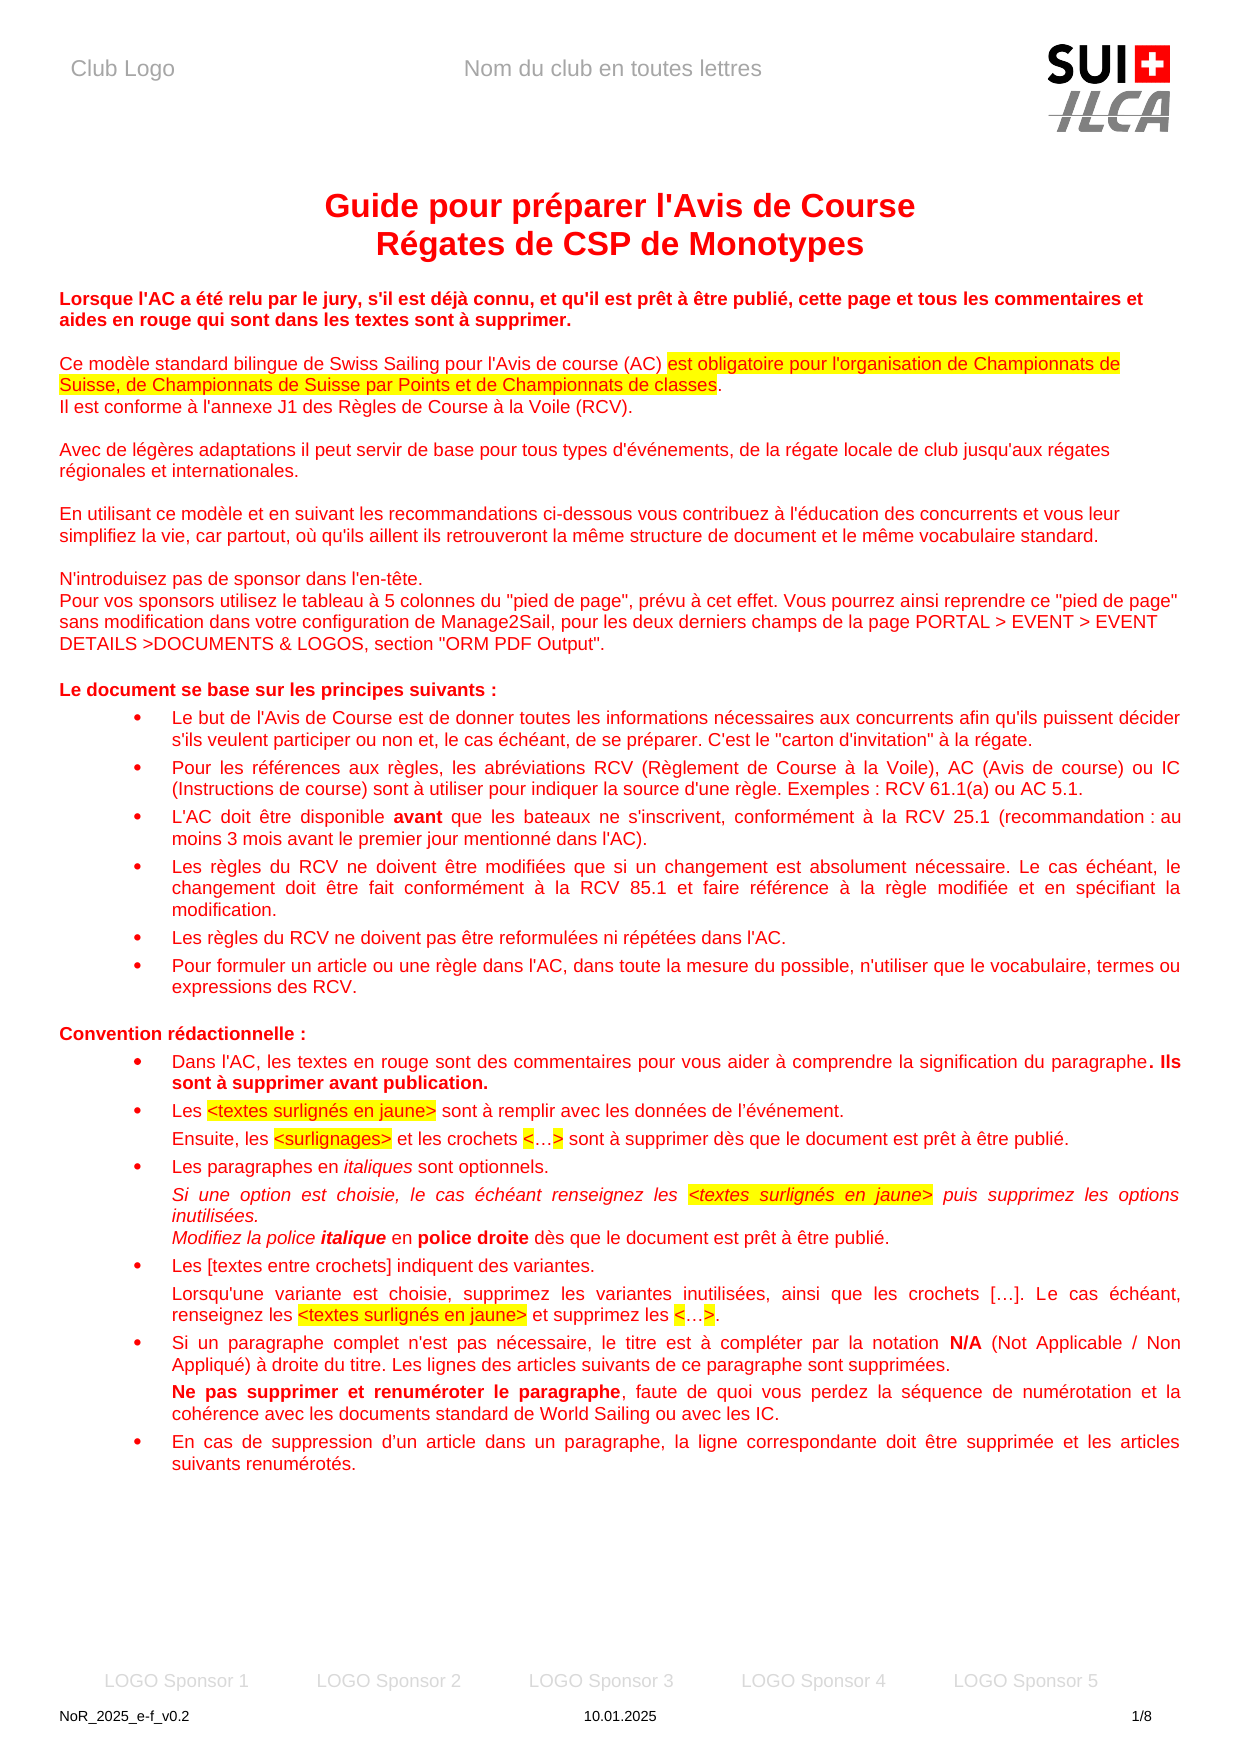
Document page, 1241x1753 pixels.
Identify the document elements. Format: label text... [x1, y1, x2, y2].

text Guide pour préparer l'Avis de Course [59, 186, 1181, 224]
text Convention rédactionnelle : [59, 1023, 1181, 1044]
list Les [textes entre crochets] indiquent des variantes. [134, 1254, 1181, 1276]
list Ne pas supprimer et renuméroter le paragraphe, faute de quoi vous perdez la séquence de numérotation et la cohérence avec les documents standard de World Sailing ou avec les IC. [172, 1381, 1181, 1424]
picture [1047, 44, 1170, 132]
text Ce modèle standard bilingue de Swiss Sailing pour l'Avis de course (AC) est obligatoire pour l'organisation de Championnats de Suisse, de Championnats de Suisse par Points et de Championnats de classes. [59, 352, 667, 374]
list Les règles du RCV ne doivent pas être reformulées ni répétées dans l'AC. [134, 926, 1181, 948]
text Le document se base sur les principes suivants : [59, 679, 1181, 701]
list Les <textes surlignés en jaune> sont à remplir avec les données de l’événement. [134, 1100, 1181, 1122]
list Ensuite, les <surlignages> et les crochets <…> sont à supprimer dès que le document est prêt à être publié. [563, 1128, 1181, 1149]
list Les paragraphes en italiques sont optionnels. [134, 1156, 1181, 1177]
text Régates de CSP de Monotypes [59, 224, 1181, 263]
text Il est conforme à l'annexe J1 des Règles de Course à la Voile (RCV). [59, 395, 1181, 417]
list L'AC doit être disponible avant que les bateaux ne s'inscrivent, conformément à la RCV 25.1 (recommandation : au moins 3 mois avant le premier jour mentionné dans l'AC). [134, 806, 1181, 849]
text Lorsque l'AC a été relu par le jury, s'il est déjà connu, et qu'il est prêt à être publié, cette page et tous les commentaires et aides en rouge qui sont dans les textes sont à supprimer. [59, 288, 1181, 331]
list Pour les références aux règles, les abréviations RCV (Règlement de Course à la Voile), AC (Avis de course) ou IC (Instructions de course) sont à utiliser pour indiquer la source d'une règle. Exemples : RCV 61.1(a) ou AC 5.1. [134, 756, 1181, 800]
list Le but de l'Avis de Course est de donner toutes les informations nécessaires aux concurrents afin qu'ils puissent décider s'ils veulent participer ou non et, le cas échéant, de se préparer. C'est le "carton d'invitation" à la régate. [134, 707, 1181, 750]
list Si une option est choisie, le cas échéant renseignez les <textes surlignés en jaune> puis supprimez les options inutilisées. Modifiez la police italique en police droite dès que le document est prêt à être publié. [172, 1183, 1181, 1248]
list Lorsqu'une variante est choisie, supprimez les variantes inutilisées, ainsi que les crochets […]. Le cas échéant, renseignez les <textes surlignés en jaune> et supprimez les <…>. [172, 1282, 1181, 1326]
text Avec de légères adaptations il peut servir de base pour tous types d'événements, de la régate locale de club jusqu'aux régates régionales et internationales. [59, 438, 1181, 482]
list Si un paragraphe complet n'est pas nécessaire, le titre est à compléter par la notation N/A (Not Applicable / Non Appliqué) à droite du titre. Les lignes des articles suivants de ce paragraphe sont supprimées. [134, 1332, 1181, 1375]
list Pour formuler un article ou une règle dans l'AC, dans toute la mesure du possible, n'utiliser que le vocabulaire, termes ou expressions des RCV. [134, 954, 1181, 998]
text Ce modèle standard bilingue de Swiss Sailing pour l'Avis de course (AC) est obligatoire pour l'organisation de Championnats de Suisse, de Championnats de Suisse par Points et de Championnats de classes. [717, 352, 1181, 395]
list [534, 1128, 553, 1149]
text En utilisant ce modèle et en suivant les recommandations ci-dessous vous contribuez à l'éducation des concurrents et vous leur simplifiez la vie, car partout, où qu'ils aillent ils retrouveront la même structure de document et le même vocabulaire standard. [59, 503, 1181, 546]
text N'introduisez pas de sponsor dans l'en-tête. [59, 568, 1181, 589]
list Les règles du RCV ne doivent être modifiées que si un changement est absolument nécessaire. Le cas échéant, le changement doit être fait conformément à la RCV 85.1 et faire référence à la règle modifiée et en spécifiant la modification. [134, 855, 1181, 920]
list En cas de suppression d’un article dans un paragraphe, la ligne correspondante doit être supprimée et les articles suivants renumérotés. [134, 1431, 1181, 1474]
text Pour vos sponsors utilisez le tableau à 5 colonnes du "pied de page", prévu à cet effet. Vous pourrez ainsi reprendre ce "pied de page" sans modification dans votre configuration de Manage2Sail, pour les deux derniers champs de la page PORTAL > EVENT > EVENT DETAILS >DOCUMENTS & LOGOS, section "ORM PDF Output". [59, 589, 1181, 654]
list Dans l'AC, les textes en rouge sont des commentaires pour vous aider à comprendre la signification du paragraphe. Ils sont à supprimer avant publication. [134, 1050, 1181, 1094]
